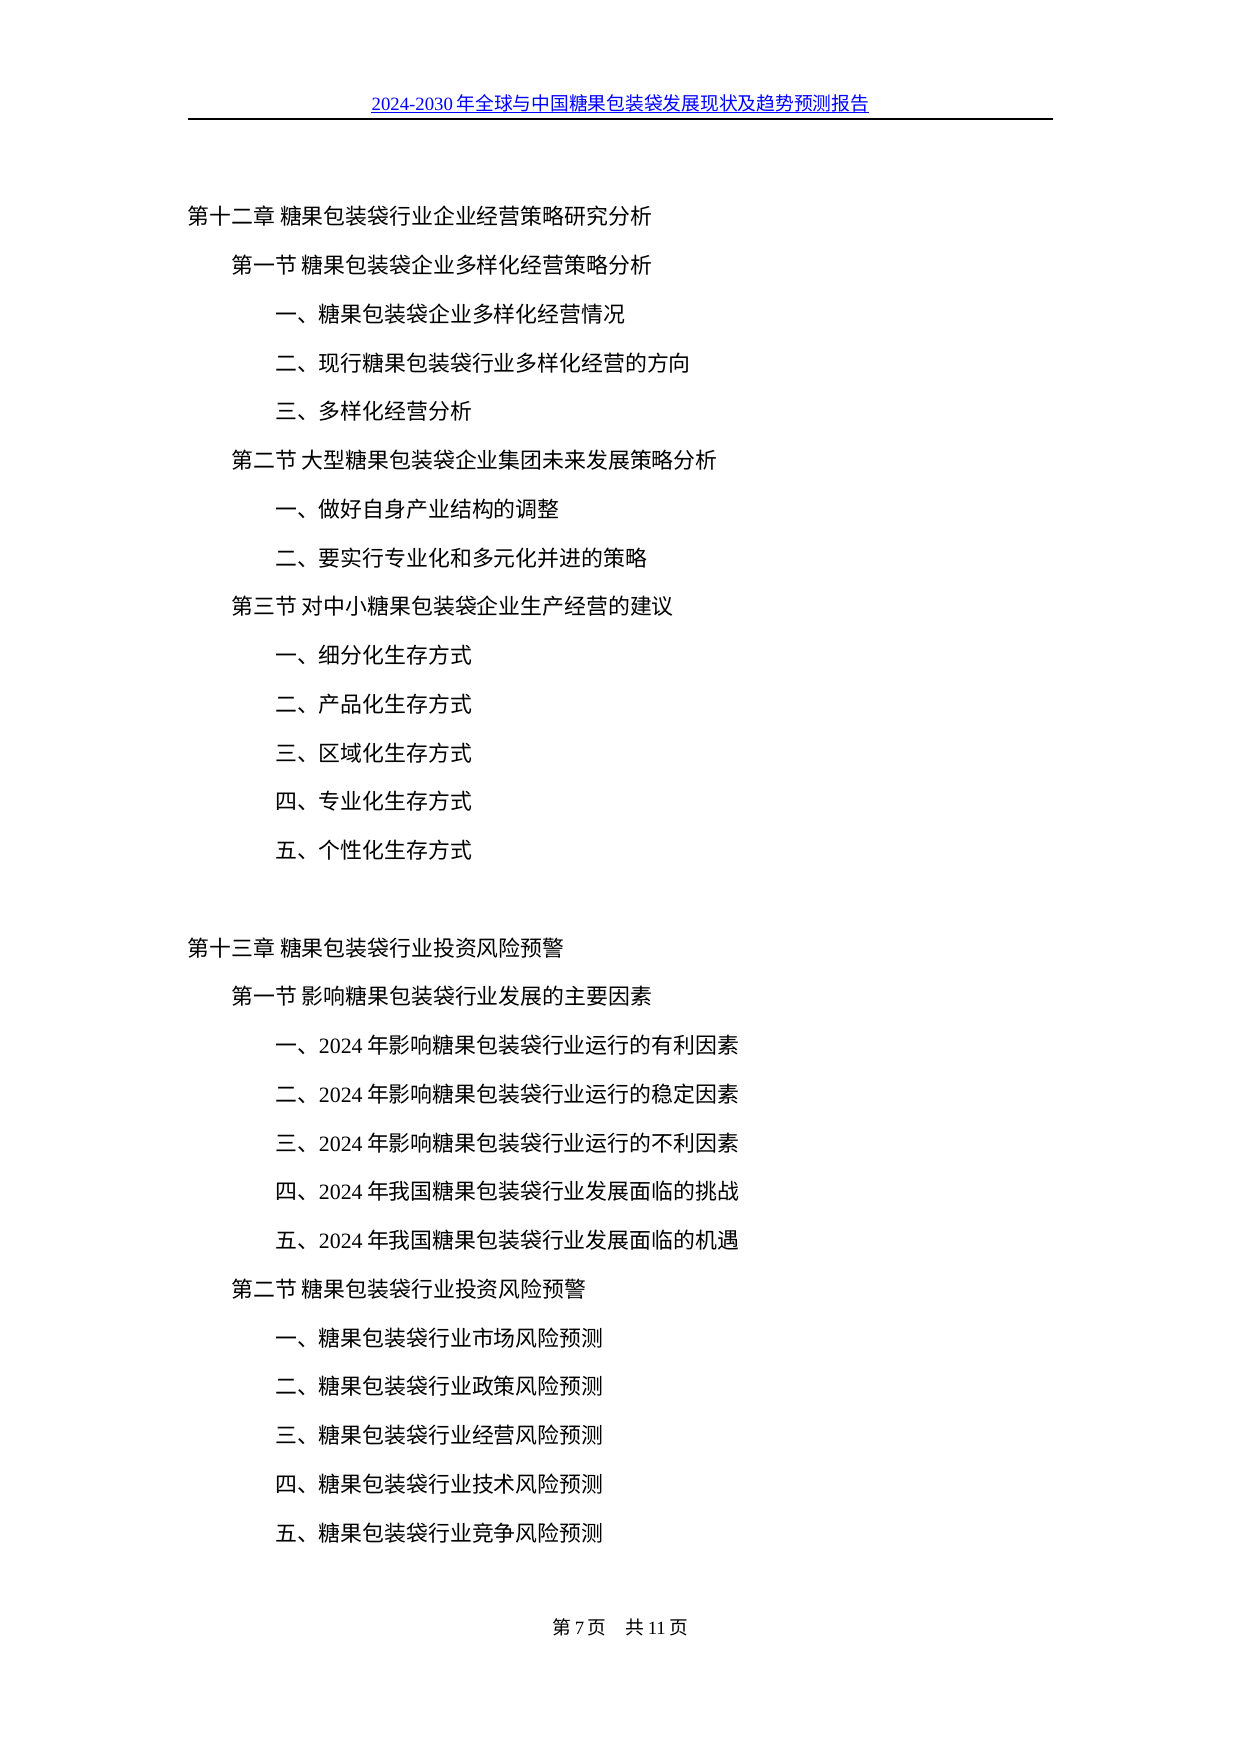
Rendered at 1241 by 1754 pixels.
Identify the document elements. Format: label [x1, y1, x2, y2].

text [187, 150, 1053, 1548]
